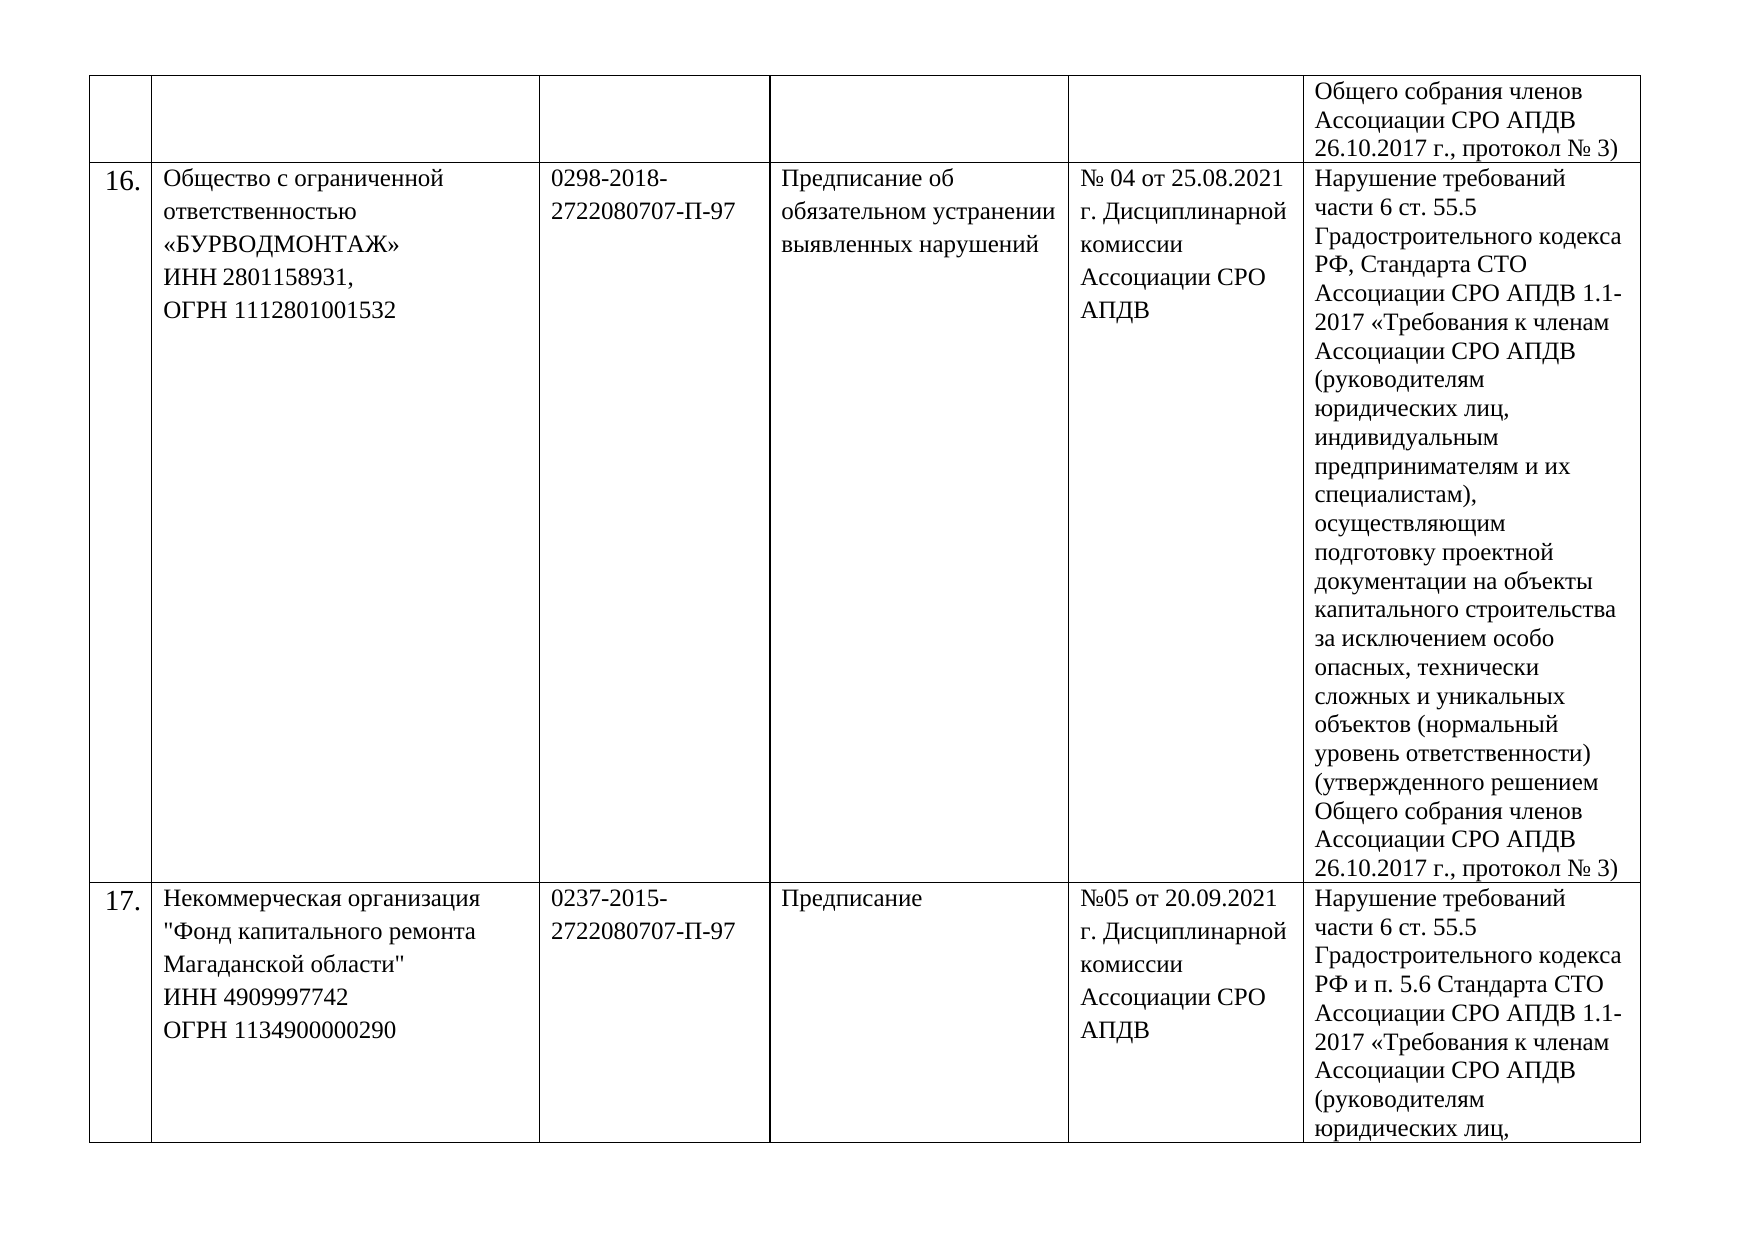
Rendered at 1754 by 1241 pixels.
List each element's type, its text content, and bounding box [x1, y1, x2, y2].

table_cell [540, 76, 769, 162]
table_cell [1069, 76, 1303, 162]
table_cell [1304, 76, 1640, 162]
table_cell [90, 76, 151, 162]
table_cell 0298-2018-2722080707-П-97 [540, 163, 769, 882]
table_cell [1069, 883, 1303, 1142]
table_cell [90, 163, 151, 882]
table_cell Предписание об обязательном устранении выявленных нарушений [771, 163, 1068, 882]
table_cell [1304, 883, 1640, 1142]
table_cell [152, 883, 539, 1142]
table_cell Общество с ограниченной ответственностью «БУРВОДМОНТАЖ» ИНН 2801158931, ОГРН 1112801001532 [152, 163, 539, 882]
table_cell [90, 883, 151, 1142]
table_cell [540, 883, 769, 1142]
table_cell № 04 от 25.08.2021 г. Дисциплинарной комиссии Ассоциации СРО АПДВ [1069, 163, 1303, 882]
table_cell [771, 76, 1068, 162]
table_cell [152, 76, 539, 162]
table_cell Предписание [771, 883, 1068, 1142]
